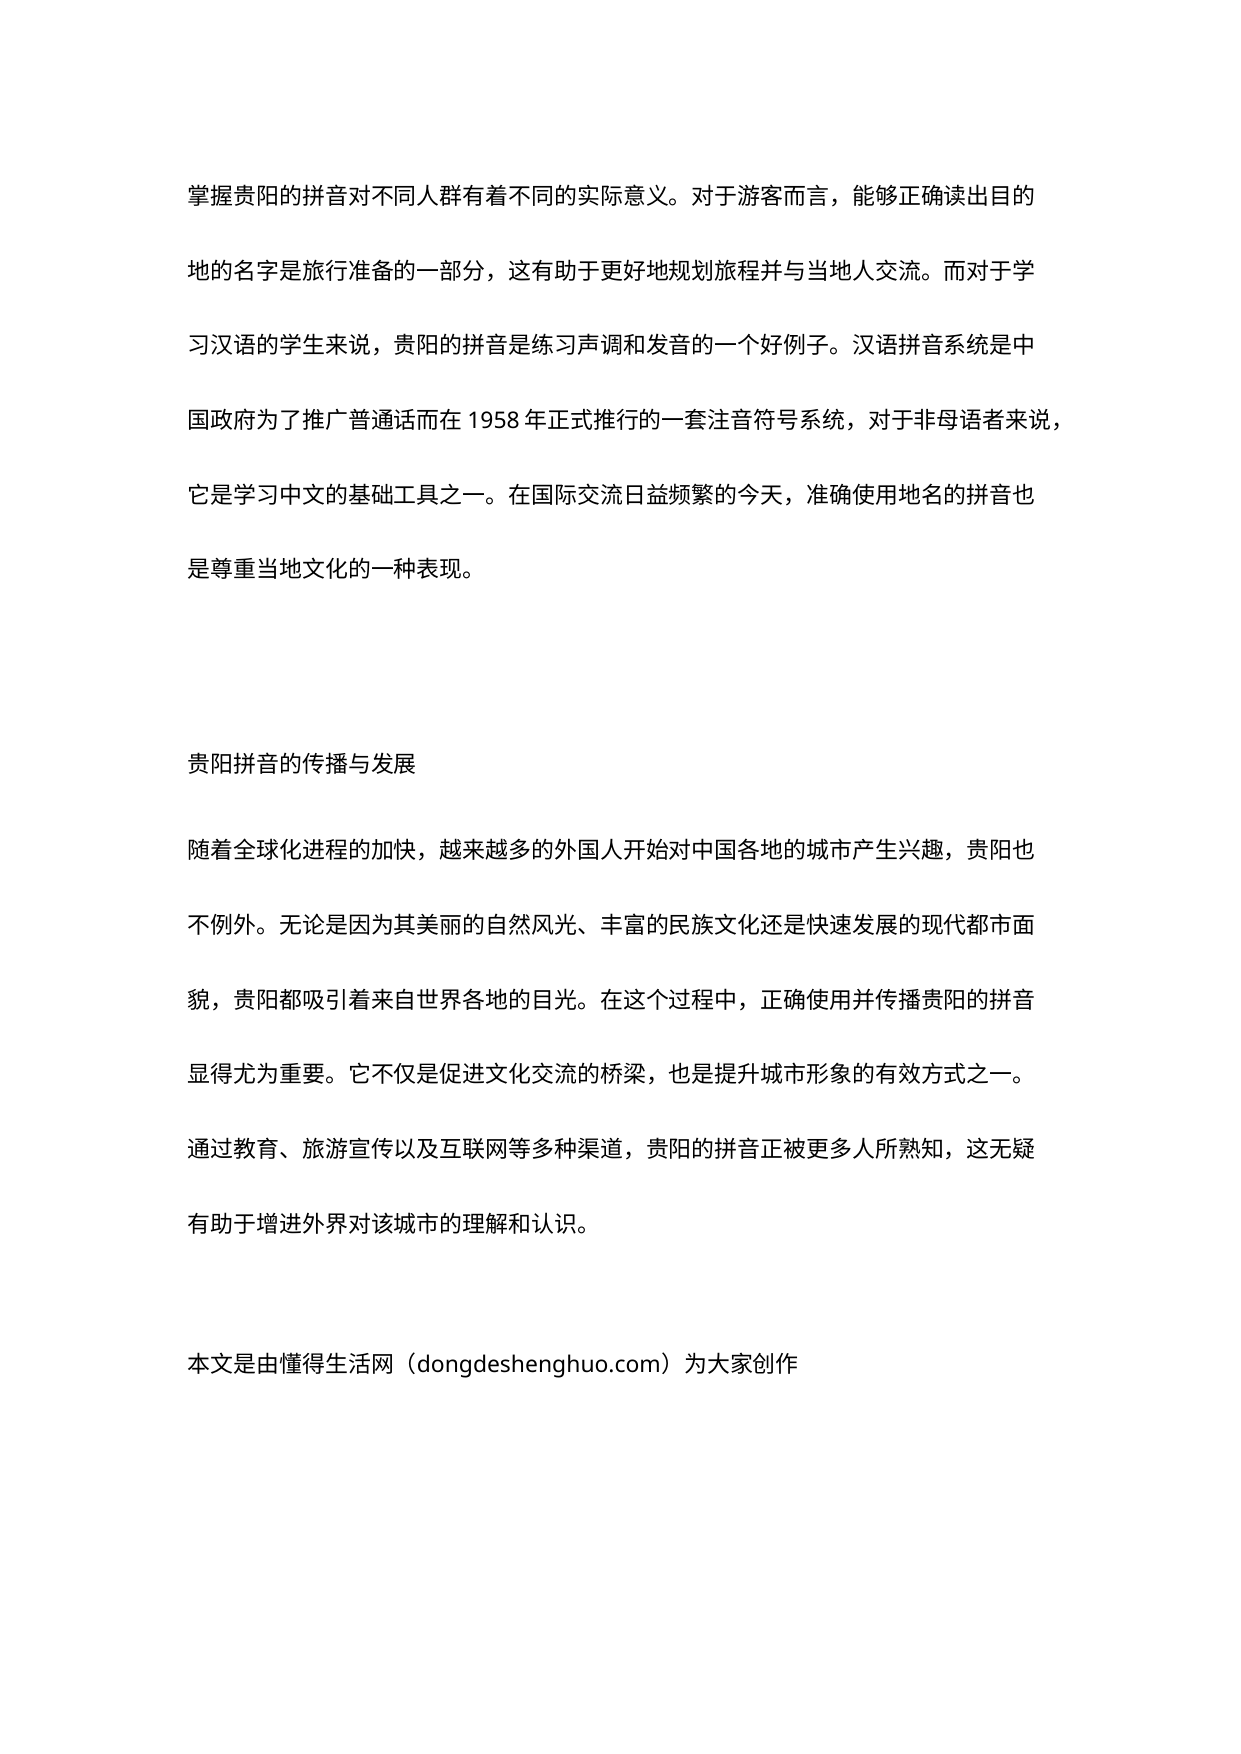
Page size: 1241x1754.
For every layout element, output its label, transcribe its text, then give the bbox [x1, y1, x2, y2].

text 掌握贵阳的拼音对不同人群有着不同的实际意义。对于游客而言，能够正确读出目的地的名字是旅行准备的一部分，这有助于更好地规划旅程并与当地人交流。而对于学习汉语的学生来说，贵阳的拼音是练习声调和发音的一个好例子。汉语拼音系统是中国政府为了推广普通话而在1958年正式推行的一套注音符号系统，对于非母语者来说，它是学习中文的基础工具之一。在国际交流日益频繁的今天，准确使用地名的拼音也是尊重当地文化的一种表现。 [187, 162, 1053, 600]
text 本文是由懂得生活网（dongdeshenghuo.com）为大家创作 [187, 1330, 1053, 1395]
text 随着全球化进程的加快，越来越多的外国人开始对中国各地的城市产生兴趣，贵阳也不例外。无论是因为其美丽的自然风光、丰富的民族文化还是快速发展的现代都市面貌，贵阳都吸引着来自世界各地的目光。在这个过程中，正确使用并传播贵阳的拼音显得尤为重要。它不仅是促进文化交流的桥梁，也是提升城市形象的有效方式之一。通过教育、旅游宣传以及互联网等多种渠道，贵阳的拼音正被更多人所熟知，这无疑有助于增进外界对该城市的理解和认识。 [187, 816, 1053, 1255]
text 贵阳拼音的传播与发展 [187, 730, 1053, 795]
